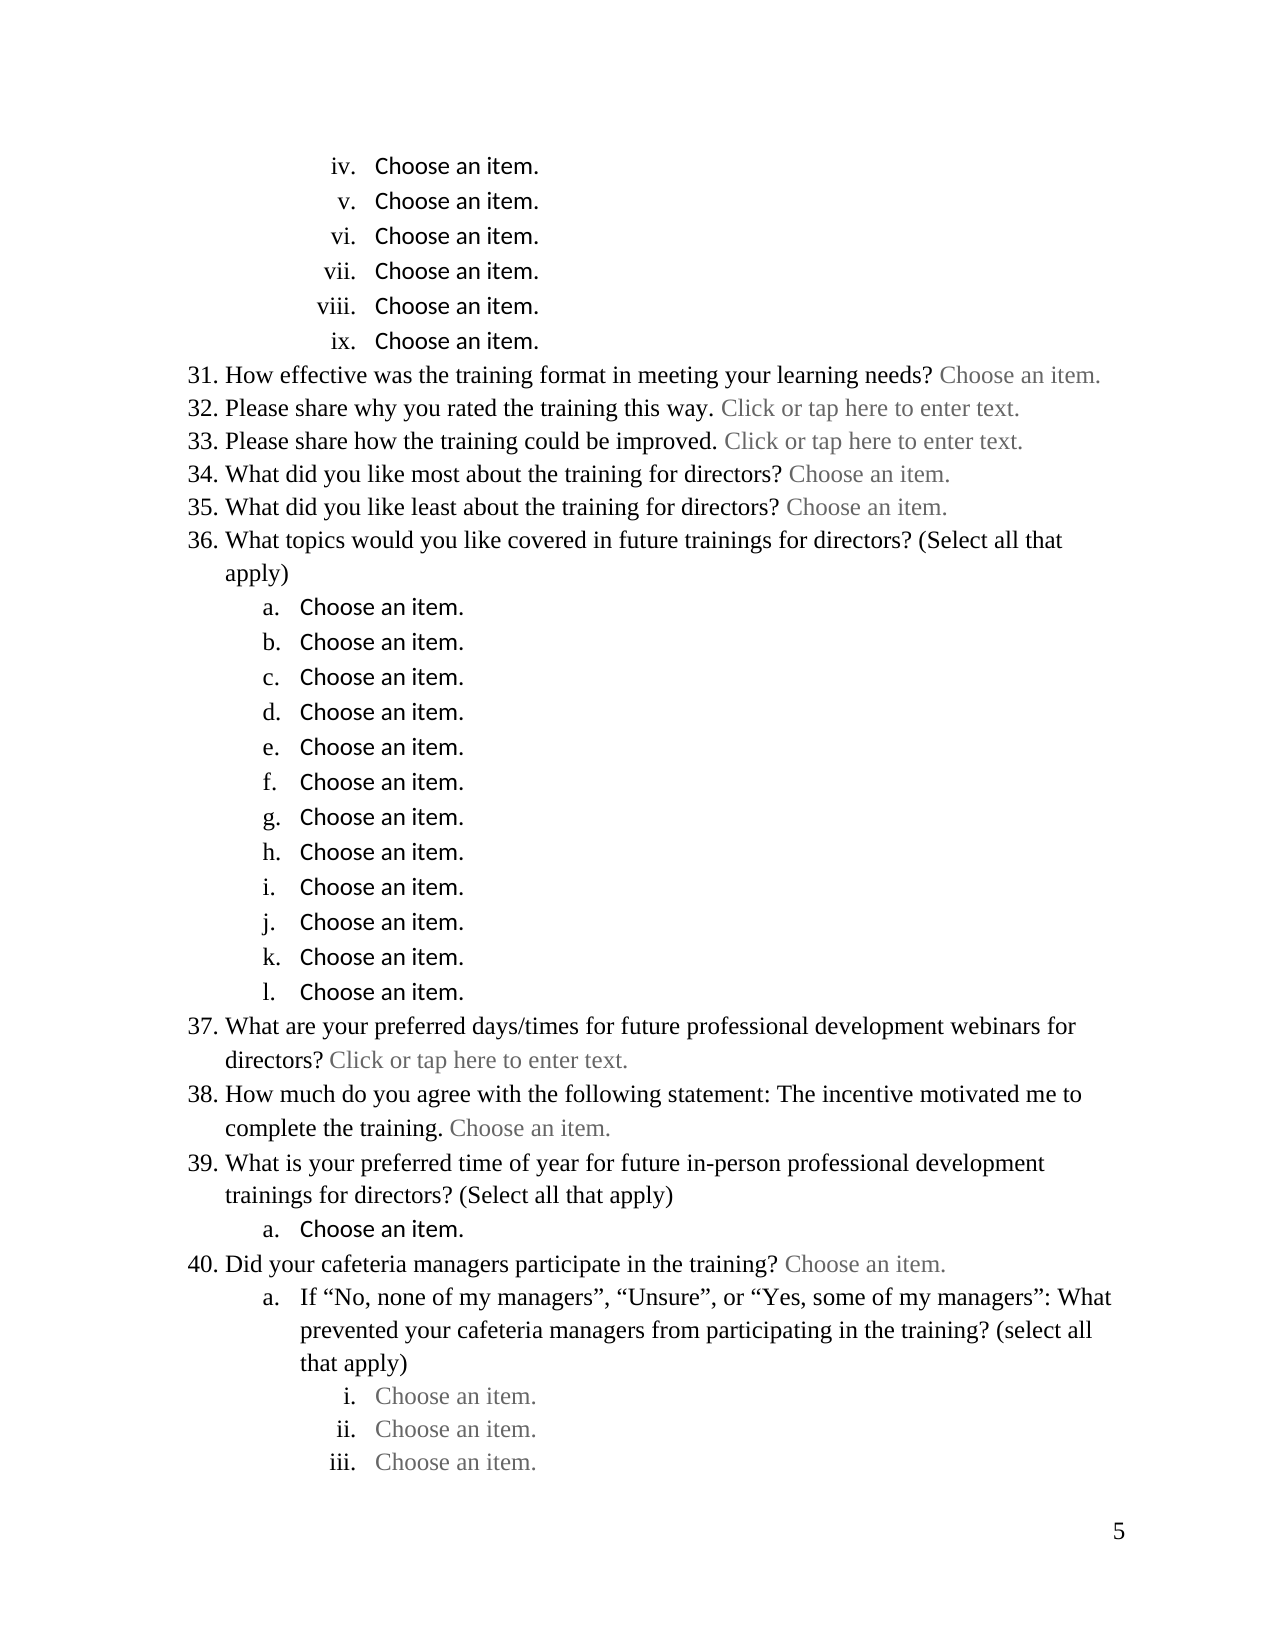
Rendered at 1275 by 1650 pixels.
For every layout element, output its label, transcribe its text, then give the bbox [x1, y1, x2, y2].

list How much do you agree with the following statement: The incentive motivated me to complete the training. [187, 1079, 1125, 1143]
list What did you like most about the training for directors? [187, 459, 1125, 488]
list Please share why you rated the training this way. [187, 393, 1125, 422]
list What topics would you like covered in future trainings for directors? (Select all that apply) [187, 525, 1125, 587]
list Please share how the training could be improved. [187, 426, 1125, 455]
list If “No, none of my managers”, “Unsure”, or “Yes, some of my managers”: What prevented your cafeteria managers from participating in the training? (select all that apply) [262, 1282, 1125, 1376]
list What is your preferred time of year for future in-person professional development trainings for directors? (Select all that apply) [187, 1148, 1125, 1209]
list How effective was the training format in meeting your learning needs? [187, 360, 1125, 389]
list Did your cafeteria managers participate in the training? [187, 1249, 1125, 1277]
list What did you like least about the training for directors? [187, 492, 1125, 521]
list What are your preferred days/times for future professional development webinars for directors? [187, 1011, 1125, 1075]
